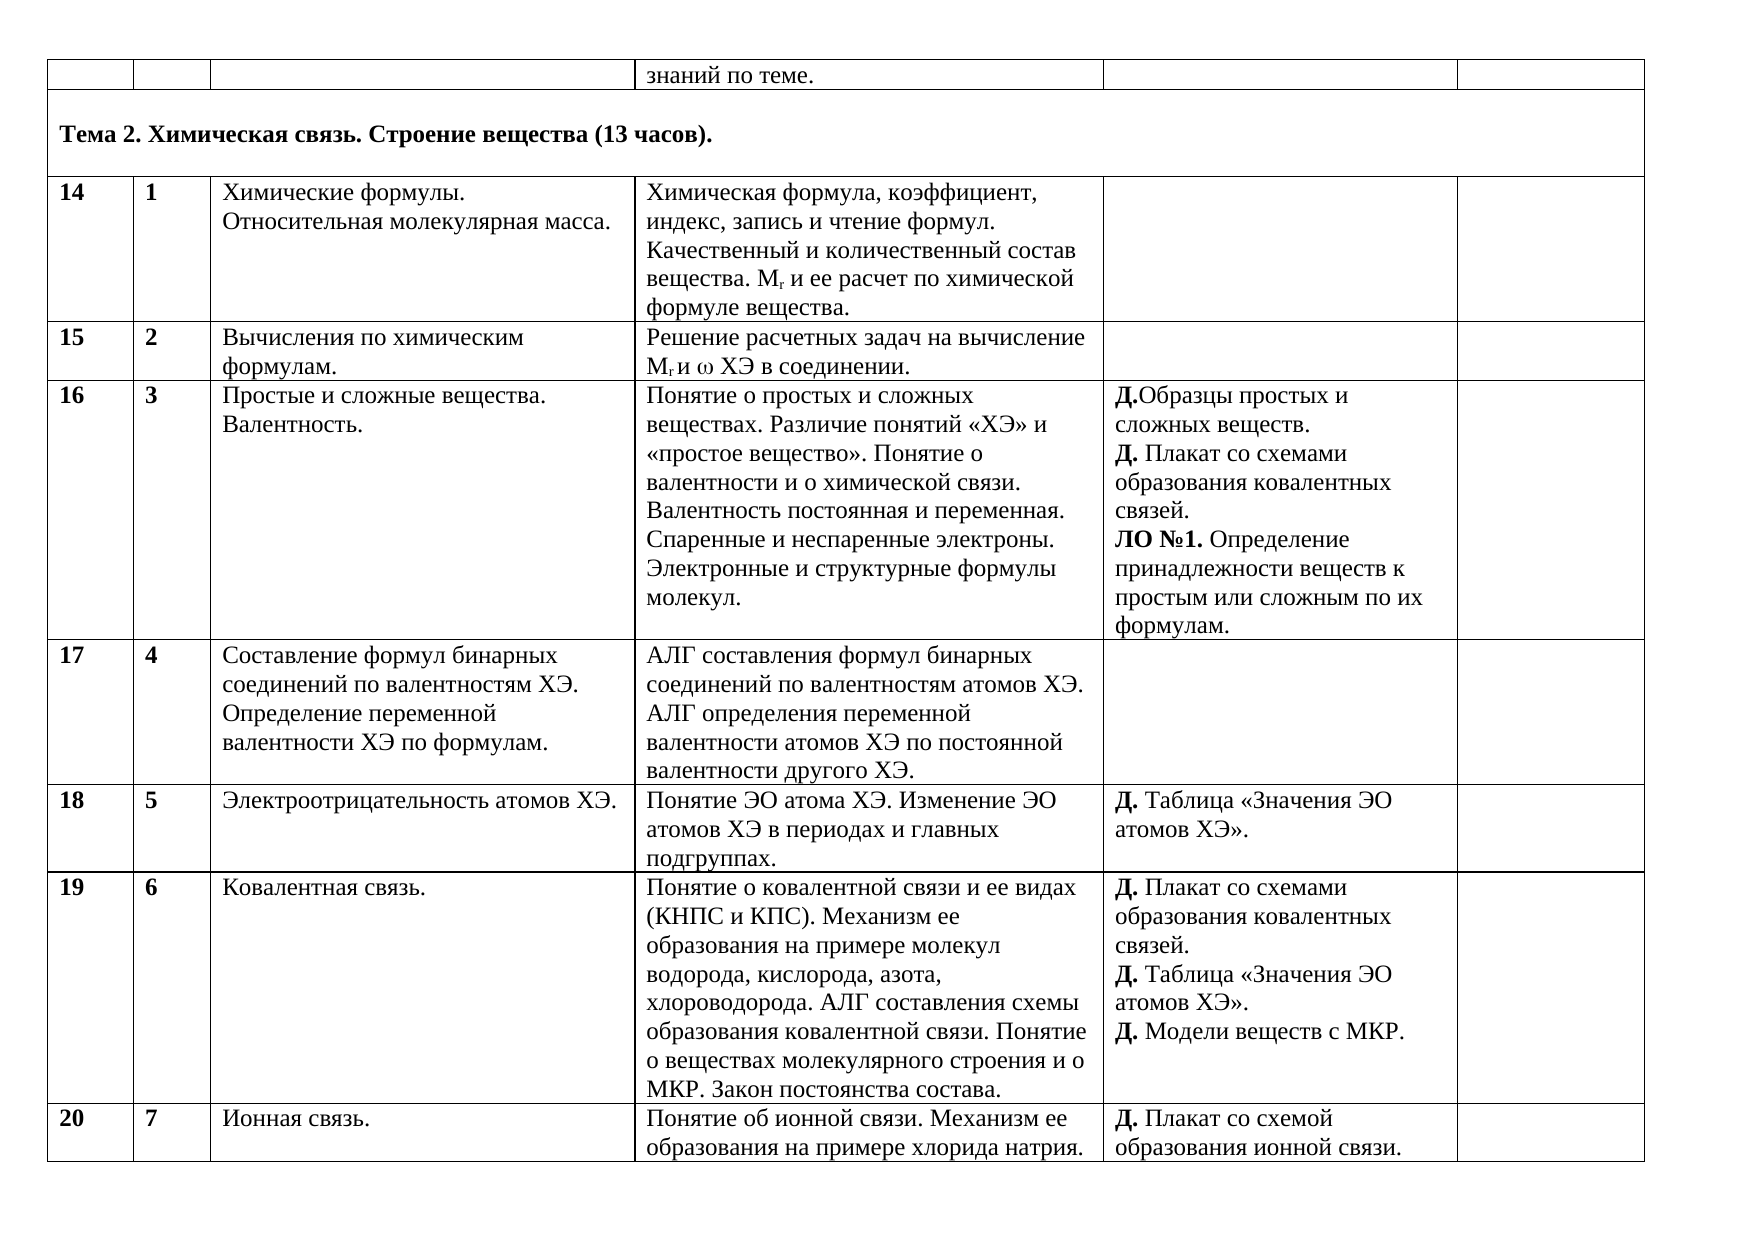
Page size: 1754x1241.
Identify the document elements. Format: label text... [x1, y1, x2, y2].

table_cell 17 [48, 640, 133, 784]
table_cell [1104, 322, 1457, 379]
table_cell [1458, 640, 1644, 784]
table_cell 6 [134, 873, 210, 1102]
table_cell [1104, 1104, 1457, 1161]
table_cell [1104, 177, 1457, 321]
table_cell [1104, 60, 1457, 89]
table_cell Ионная связь. [211, 1104, 634, 1161]
table_cell Химическая формула, коэффициент, индекс, запись и чтение формул. Качественный и количественный состав вещества. Mr и ее расчет по химической формуле вещества. [636, 177, 1103, 321]
table_cell [1458, 322, 1644, 379]
table_cell [1458, 177, 1644, 321]
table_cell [636, 1104, 1103, 1161]
table_cell 5 [134, 785, 210, 871]
table_cell 20 [48, 1104, 133, 1161]
table_cell 3 [134, 381, 210, 639]
table_cell [1104, 640, 1457, 784]
table_cell Понятие о простых и сложных веществах. Различие понятий «ХЭ» и «простое вещество». Понятие о валентности и о химической связи. Валентность постоянная и переменная. Спаренные и неспаренные электроны. Электронные и структурные формулы молекул. [636, 381, 1103, 639]
table_cell Вычисления по химическим формулам. [211, 322, 634, 379]
table_cell [1458, 60, 1644, 89]
table_cell 8 [134, 60, 210, 89]
table_cell Ковалентная связь. [211, 873, 634, 1102]
table_cell 13 [48, 60, 133, 89]
table_cell 7 [134, 1104, 210, 1161]
table_cell [1458, 381, 1644, 639]
table_cell 1 [134, 177, 210, 321]
table_cell 16 [48, 381, 133, 639]
table_cell [1458, 1104, 1644, 1161]
table_cell Понятие ЭО атома ХЭ. Изменение ЭО атомов ХЭ в периодах и главных подгруппах. [636, 785, 1103, 871]
table_cell Д.Образцы простых и сложных веществ. Д. Плакат со схемами образования ковалентных связей. ЛО №1. Определение принадлежности веществ к простым или сложным по их формулам. [1104, 381, 1457, 639]
table_cell Простые и сложные вещества. Валентность. [211, 381, 634, 639]
table_cell Химические формулы. Относительная молекулярная масса. [211, 177, 634, 321]
table_cell [1458, 785, 1644, 871]
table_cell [636, 60, 1103, 89]
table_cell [211, 60, 634, 89]
table_cell 15 [48, 322, 133, 379]
table_cell АЛГ составления формул бинарных соединений по валентностям атомов ХЭ. АЛГ определения переменной валентности атомов ХЭ по постоянной валентности другого ХЭ. [636, 640, 1103, 784]
table_cell Составление формул бинарных соединений по валентностям ХЭ. Определение переменной валентности ХЭ по формулам. [211, 640, 634, 784]
table_cell [1458, 873, 1644, 1102]
table_cell 19 [48, 873, 133, 1102]
table_cell 2 [134, 322, 210, 379]
table_cell 18 [48, 785, 133, 871]
table_cell Электроотрицательность атомов ХЭ. [211, 785, 634, 871]
table_cell 14 [48, 177, 133, 321]
table_cell Понятие о ковалентной связи и ее видах (КНПС и КПС). Механизм ее образования на примере молекул водорода, кислорода, азота, хлороводорода. АЛГ составления схемы образования ковалентной связи. Понятие о веществах молекулярного строения и о МКР. Закон постоянства состава. [636, 873, 1103, 1102]
table_cell Д. Плакат со схемами образования ковалентных связей. Д. Таблица «Значения ЭО атомов ХЭ». Д. Модели веществ с МКР. [1104, 873, 1457, 1102]
table_cell Д. Таблица «Значения ЭО атомов ХЭ». [1104, 785, 1457, 871]
table_cell Решение расчетных задач на вычисление Mr и ХЭ в соединении. [636, 322, 1103, 379]
table_cell 4 [134, 640, 210, 784]
table_cell Тема 2. Химическая связь. Строение вещества (13 часов). [48, 90, 1644, 176]
